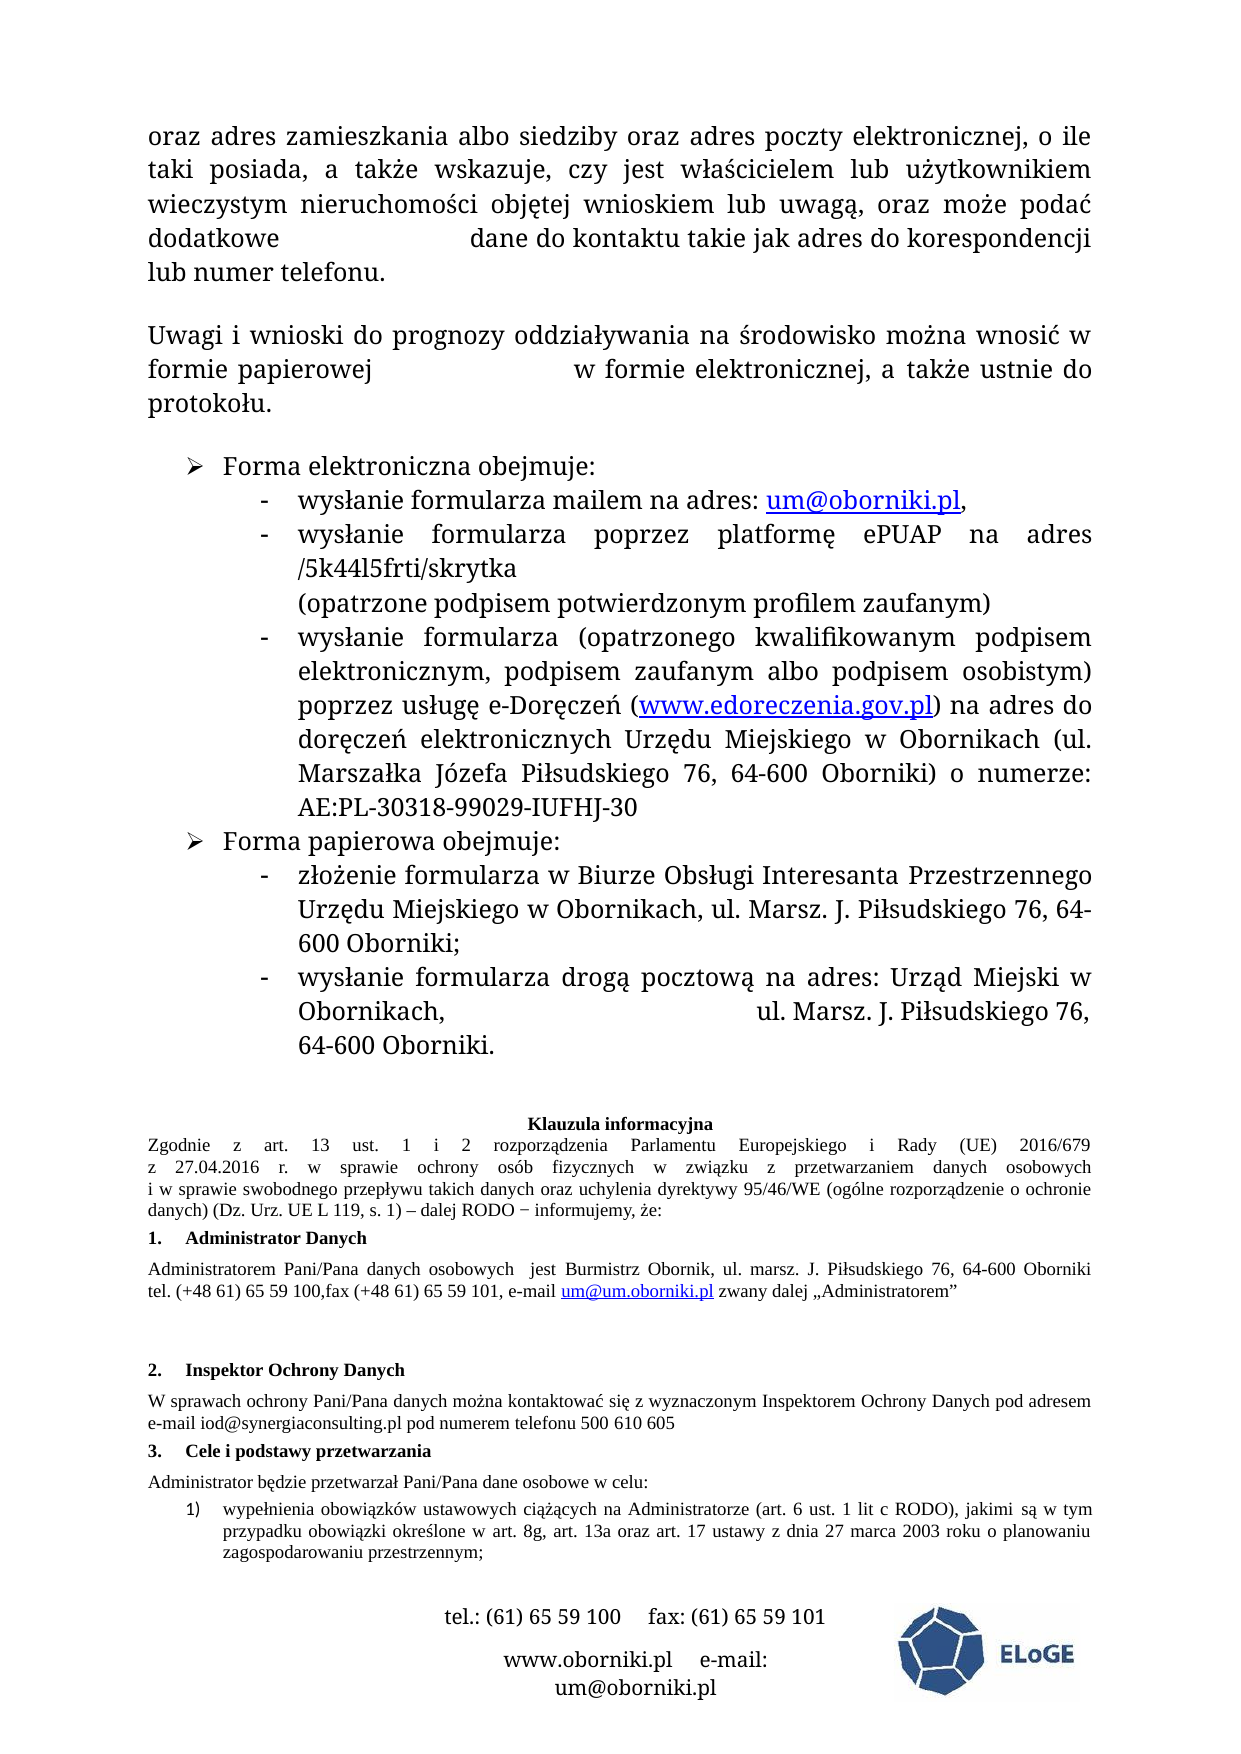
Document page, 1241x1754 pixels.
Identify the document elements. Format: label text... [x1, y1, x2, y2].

list Forma elektroniczna obejmuje: [185, 449, 1092, 483]
list wysłanie formularza (opatrzonego kwalifikowanym podpisem elektronicznym, podpisem zaufanym albo podpisem osobistym) poprzez usługę e-Doręczeń (www.edoreczenia.gov.pl) na adres do doręczeń elektronicznych Urzędu Miejskiego w Obornikach (ul. Marszałka Józefa Piłsudskiego 76, 64-600 Oborniki) o numerze: AE:PL-30318-99029-IUFHJ-30 [260, 619, 1092, 824]
list wysłanie formularza poprzez platformę ePUAP na adres /5k44l5frti/skrytka [260, 517, 1092, 585]
list Inspektor Ochrony Danych [148, 1359, 1092, 1380]
text Klauzula informacyjna [148, 1113, 1092, 1134]
list Forma papierowa obejmuje: [185, 824, 1092, 858]
list (opatrzone podpisem potwierdzonym profilem zaufanym) [298, 585, 1092, 619]
list Administrator Danych [148, 1227, 1092, 1248]
list Cele i podstawy przetwarzania [148, 1439, 1092, 1461]
list wysłanie formularza mailem na adres: um@oborniki.pl, [260, 483, 1092, 517]
list wysłanie formularza drogą pocztową na adres: Urząd Miejski w Obornikach, ul. Marsz. J. Piłsudskiego 76, 64-600 Oborniki. [260, 960, 1092, 1062]
text Administratorem Pani/Pana danych osobowych jest Burmistrz Obornik, ul. marsz. J. Piłsudskiego 76, 64-600 Oborniki tel. (+48 61) 65 59 100,fax (+48 61) 65 59 101, e-mail um@um.oborniki.pl zwany dalej „Administratorem” [148, 1258, 1092, 1301]
picture [893, 1603, 1081, 1702]
list wypełnienia obowiązków ustawowych ciążących na Administratorze (art. 6 ust. 1 lit c RODO), jakimi są w tym przypadku obowiązki określone w art. 8g, art. 13a oraz art. 17 ustawy z dnia 27 marca 2003 roku o planowaniu zagospodarowaniu przestrzennym; [185, 1497, 1092, 1563]
text W sprawach ochrony Pani/Pana danych można kontaktować się z wyznaczonym Inspektorem Ochrony Danych pod adresem e-mail iod@synergiaconsulting.pl pod numerem telefonu 500 610 605 [148, 1390, 1092, 1433]
text Zgodnie z art. 13 ust. 1 i 2 rozporządzenia Parlamentu Europejskiego i Rady (UE) 2016/679 z 27.04.2016 r. w sprawie ochrony osób fizycznych w związku z przetwarzaniem danych osobowych i w sprawie swobodnego przepływu takich danych oraz uchylenia dyrektywy 95/46/WE (ogólne rozporządzenie o ochronie danych) (Dz. Urz. UE L 119, s. 1) – dalej RODO − informujemy, że: [148, 1134, 1092, 1221]
text Uwagi i wnioski do prognozy oddziaływania na środowisko można wnosić w formie papierowej w formie elektronicznej, a także ustnie do protokołu. [148, 318, 1092, 420]
list złożenie formularza w Biurze Obsługi Interesanta Przestrzennego Urzędu Miejskiego w Obornikach, ul. Marsz. J. Piłsudskiego 76, 64-600 Oborniki; [260, 858, 1092, 960]
text Administrator będzie przetwarzał Pani/Pana dane osobowe w celu: [148, 1471, 1092, 1493]
